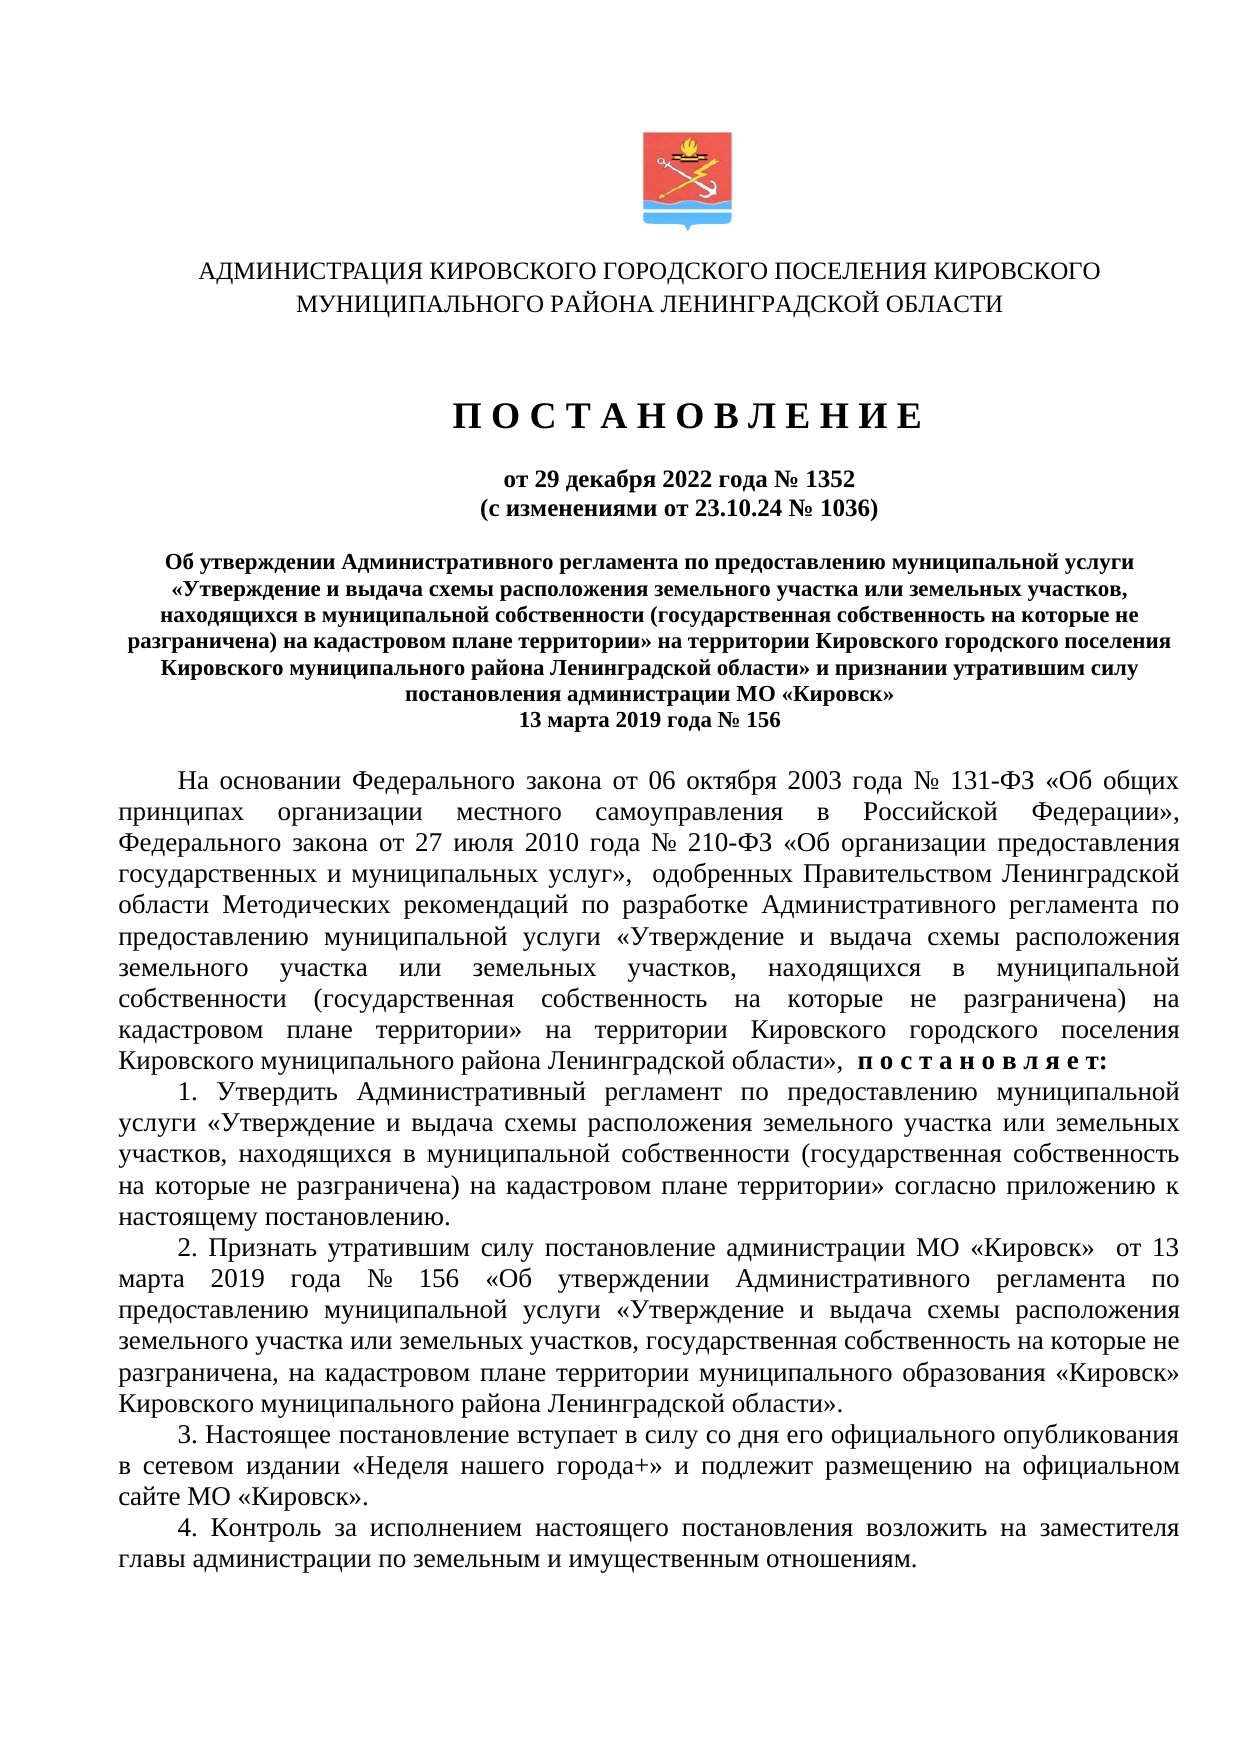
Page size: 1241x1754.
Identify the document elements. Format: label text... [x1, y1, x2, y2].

text от 29 декабря 2022 года № 1352 [118, 464, 1181, 493]
text (с изменениями от 23.10.24 № 1036) [118, 493, 1181, 522]
text 1. Утвердить Административный регламент по предоставлению муниципальной услуги «Утверждение и выдача схемы расположения земельного участка или земельных участков, находящихся в муниципальной собственности (государственная собственность на которые не разграничена) на кадастровом плане территории» согласно приложению к настоящему постановлению. [118, 1075, 1181, 1231]
text 2. Признать утратившим силу постановление администрации МО «Кировск» от 13 марта 2019 года № 156 «Об утверждении Административного регламента по предоставлению муниципальной услуги «Утверждение и выдача схемы расположения земельного участка или земельных участков, государственная собственность на которые не разграничена, на кадастровом плане территории муниципального образования «Кировск» Кировского муниципального района Ленинградской области». [118, 1231, 1181, 1418]
text АДМИНИСТРАЦИЯ КИРОВСКОГО ГОРОДСКОГО ПОСЕЛЕНИЯ КИРОВСКОГО МУНИЦИПАЛЬНОГО РАЙОНА ЛЕНИНГРАДСКОЙ ОБЛАСТИ [118, 256, 1181, 318]
text На основании Федерального закона от 06 октября 2003 года № 131-ФЗ «Об общих принципах организации местного самоуправления в Российской Федерации», Федерального закона от 27 июля 2010 года № 210-ФЗ «Об организации предоставления государственных и муниципальных услуг», одобренных Правительством Ленинградской области Методических рекомендаций по разработке Административного регламента по предоставлению муниципальной услуги «Утверждение и выдача схемы расположения земельного участка или земельных участков, находящихся в муниципальной собственности (государственная собственность на которые не разграничена) на кадастровом плане территории» на территории Кировского городского поселения Кировского муниципального района Ленинградской области», п о с т а н о в л я е т: [118, 764, 1181, 1075]
text 13 марта 2019 года № 156 [118, 706, 1181, 733]
picture [641, 130, 733, 231]
text 4. Контроль за исполнением настоящего постановления возложить на заместителя главы администрации по земельным и имущественным отношениям. [118, 1511, 1181, 1574]
text Об утверждении Административного регламента по предоставлению муниципальной услуги «Утверждение и выдача схемы расположения земельного участка или земельных участков, находящихся в муниципальной собственности (государственная собственность на которые не разграничена) на кадастровом плане территории» на территории Кировского городского поселения Кировского муниципального района Ленинградской области» и признании утратившим силу постановления администрации МО «Кировск» [118, 548, 1181, 706]
text П О С Т А Н О В Л Е Н И Е [118, 394, 1181, 437]
text 3. Настоящее постановление вступает в силу со дня его официального опубликования в сетевом издании «Неделя нашего города+» и подлежит размещению на официальном сайте МО «Кировск». [118, 1418, 1181, 1511]
